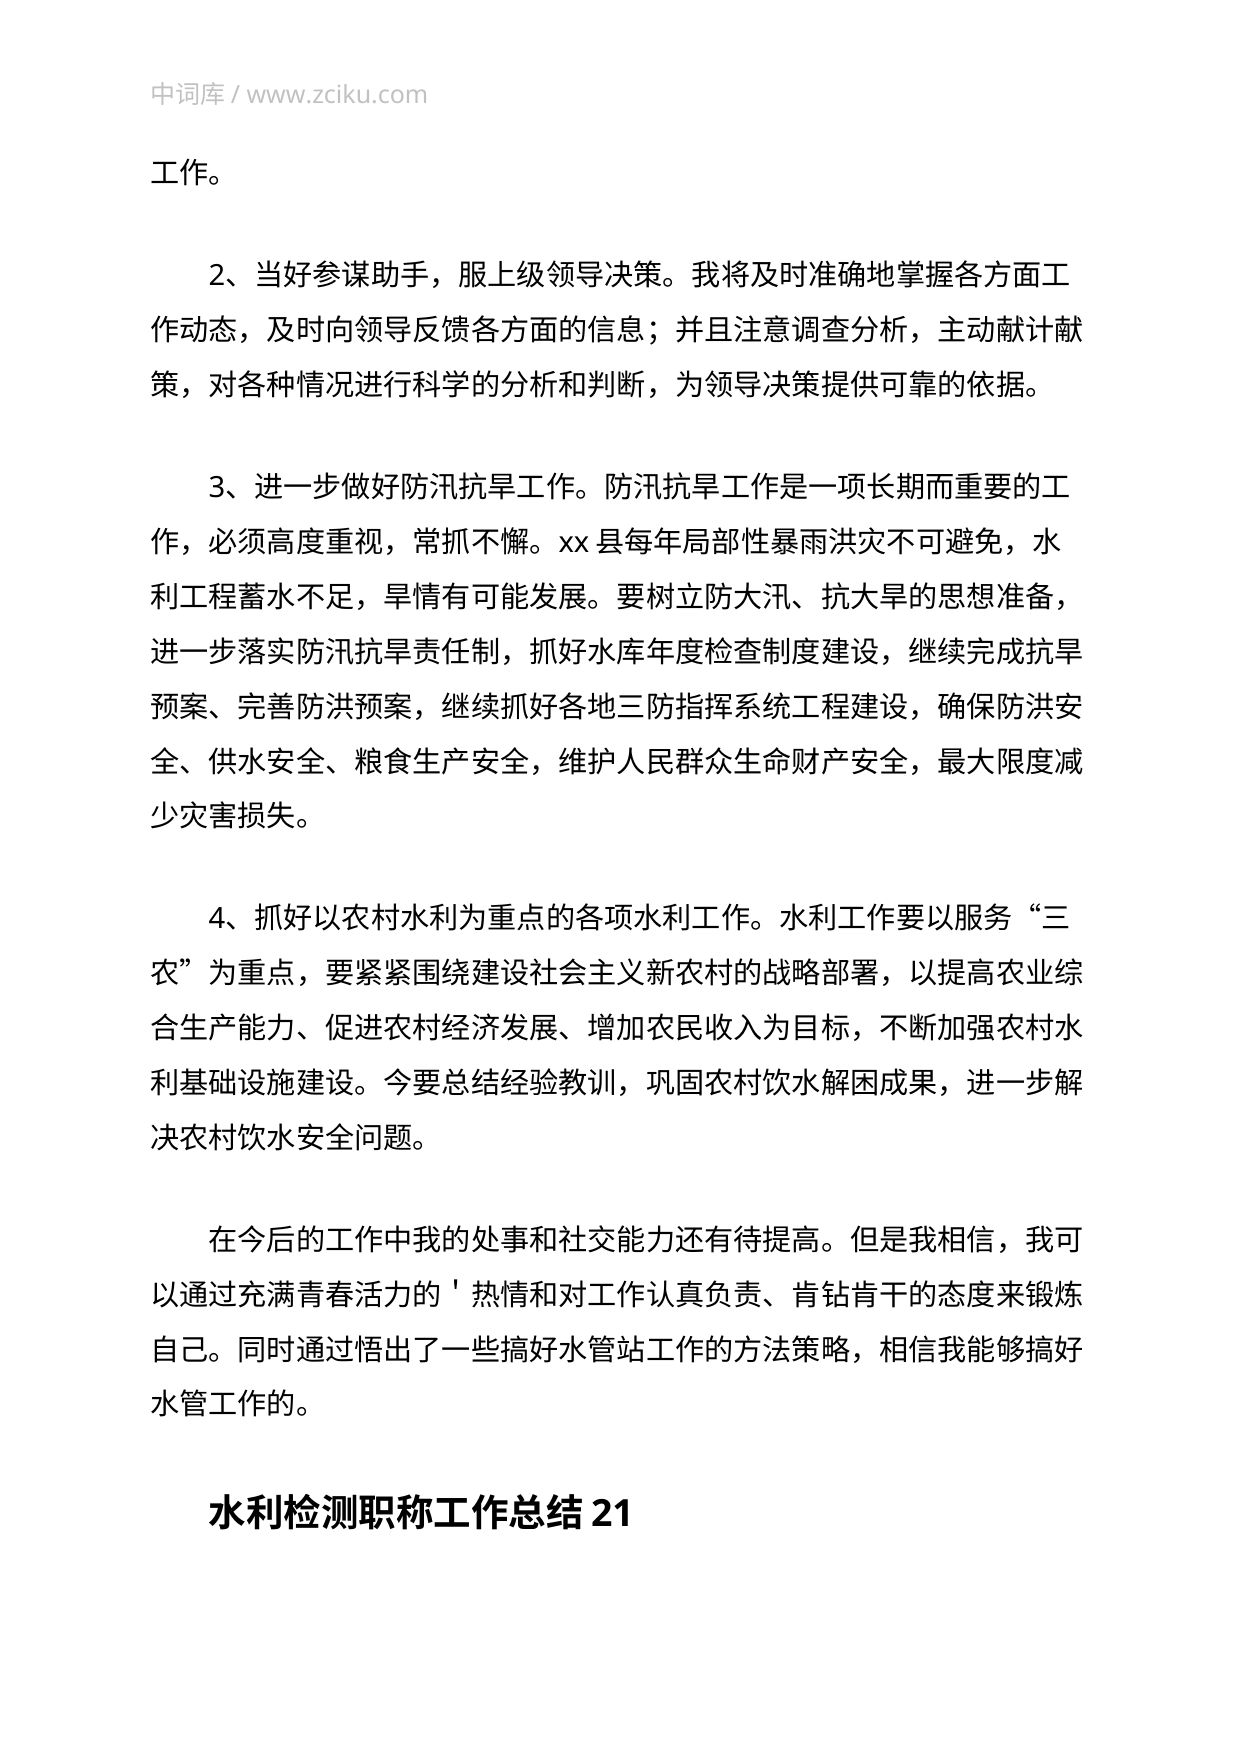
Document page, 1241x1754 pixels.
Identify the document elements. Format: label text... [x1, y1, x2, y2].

text 2、当好参谋助手，服上级领导决策。我将及时准确地掌握各方面工作动态，及时向领导反馈各方面的信息；并且注意调查分析，主动献计献策，对各种情况进行科学的分析和判断，为领导决策提供可靠的依据。 [150, 252, 1090, 404]
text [150, 150, 1090, 192]
text 在今后的工作中我的处事和社交能力还有待提高。但是我相信，我可以通过充满青春活力的＇热情和对工作认真负责、肯钻肯干的态度来锻炼自己。同时通过悟出了一些搞好水管站工作的方法策略，相信我能够搞好水管工作的。 [150, 1216, 1090, 1423]
text 4、抓好以农村水利为重点的各项水利工作。水利工作要以服务“三农”为重点，要紧紧围绕建设社会主义新农村的战略部署，以提高农业综合生产能力、促进农村经济发展、增加农民收入为目标，不断加强农村水利基础设施建设。今要总结经验教训，巩固农村饮水解困成果，进一步解决农村饮水安全问题。 [150, 895, 1090, 1157]
text 3、进一步做好防汛抗旱工作。防汛抗旱工作是一项长期而重要的工作，必须高度重视，常抓不懈。xx县每年局部性暴雨洪灾不可避免，水利工程蓄水不足，旱情有可能发展。要树立防大汛、抗大旱的思想准备，进一步落实防汛抗旱责任制，抓好水库年度检查制度建设，继续完成抗旱预案、完善防洪预案，继续抓好各地三防指挥系统工程建设，确保防洪安全、供水安全、粮食生产安全，维护人民群众生命财产安全，最大限度减少灾害损失。 [150, 463, 1090, 835]
text 水利检测职称工作总结21 [150, 1483, 1090, 1537]
